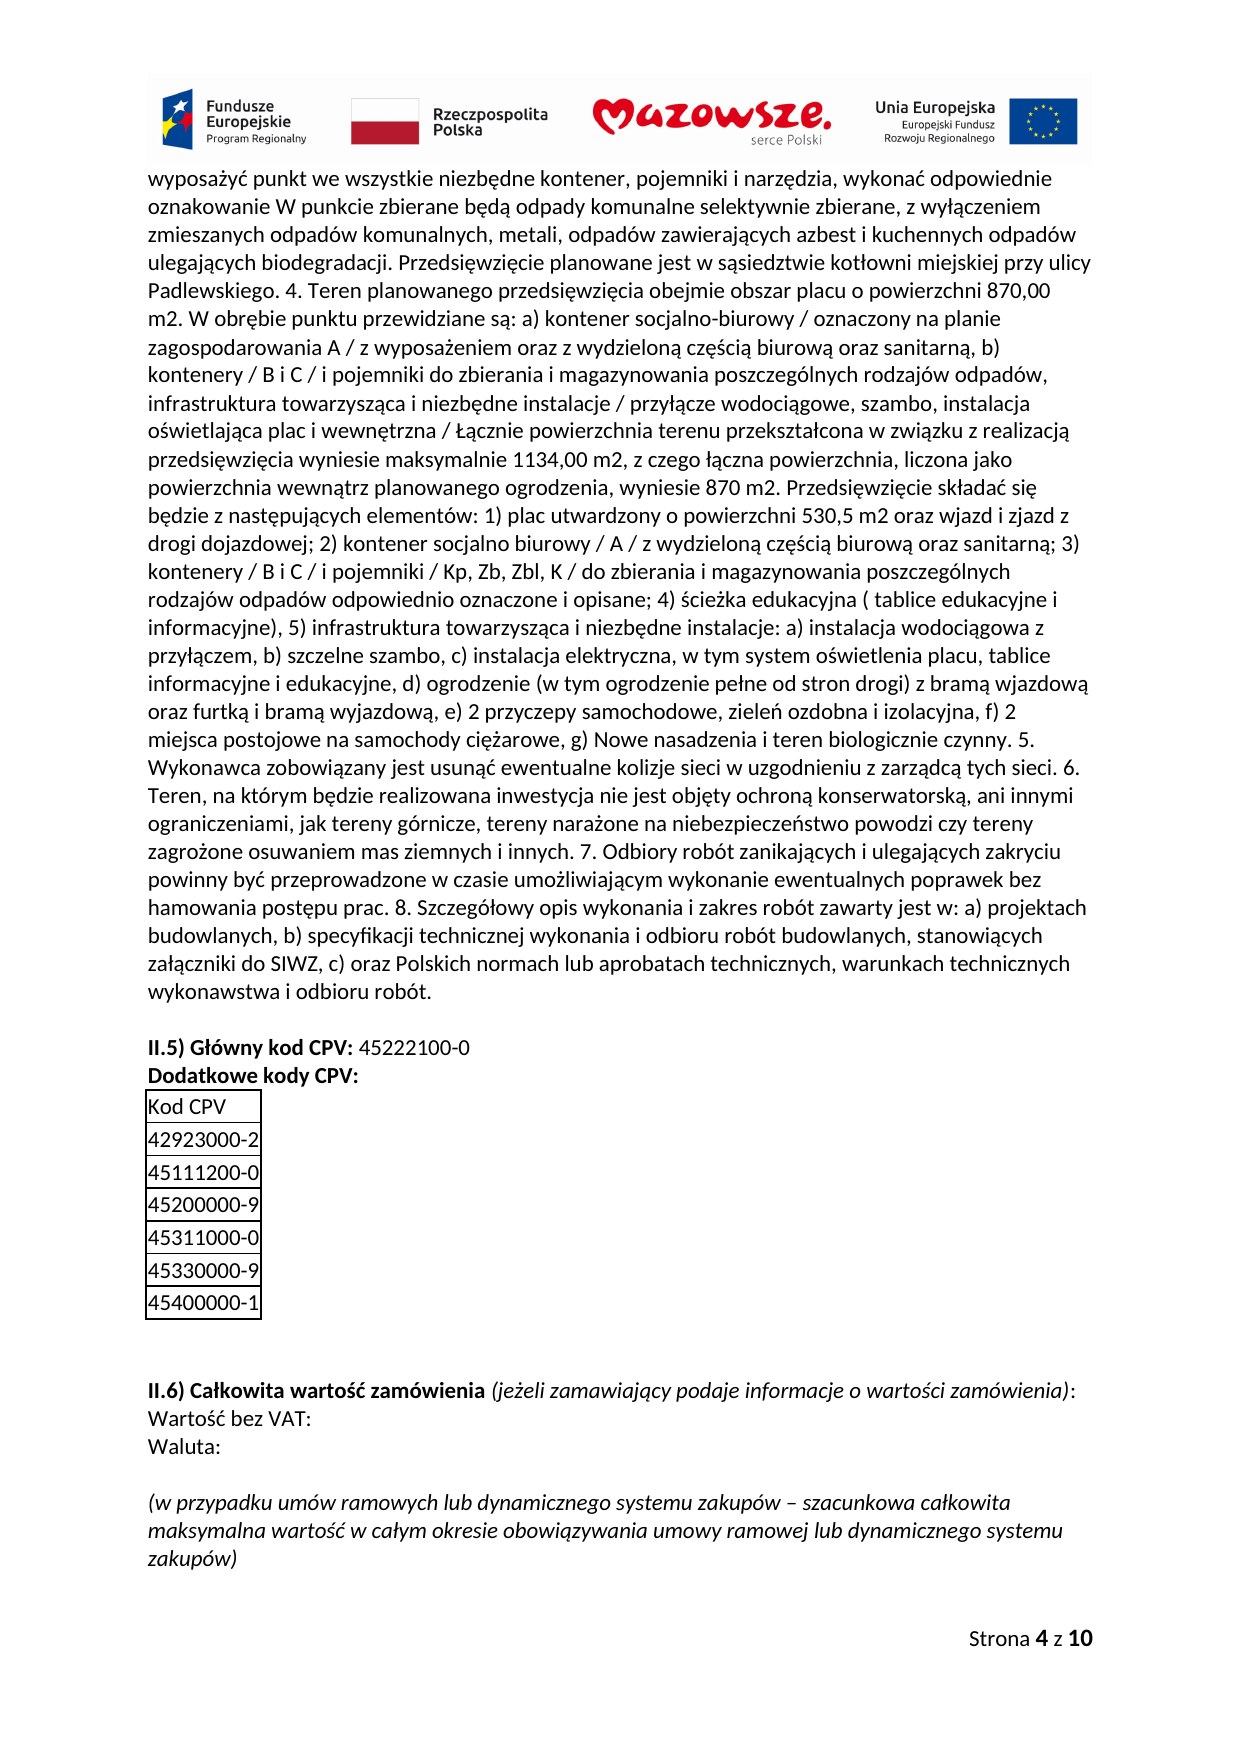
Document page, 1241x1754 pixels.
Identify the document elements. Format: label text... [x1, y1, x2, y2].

picture [147, 73, 1093, 165]
table_cell 42923000-2 [147, 1123, 260, 1154]
table_cell 45111200-0 [147, 1156, 260, 1187]
table_cell 45330000-9 [147, 1254, 260, 1285]
text (w przypadku umów ramowych lub dynamicznego systemu zakupów – szacunkowa całkowita maksymalna wartość w całym okresie obowiązywania umowy ramowej lub dynamicznego systemu zakupów) [148, 1460, 1093, 1572]
text II.6) Całkowita wartość zamówienia (jeżeli zamawiający podaje informacje o wartości zamówienia): Wartość bez VAT: Waluta: [148, 1320, 1093, 1460]
table_header Kod CPV [147, 1091, 260, 1122]
table_cell 45200000-9 [147, 1189, 260, 1220]
table_cell 45400000-1 [147, 1287, 260, 1318]
table_cell 45311000-0 [147, 1222, 260, 1253]
